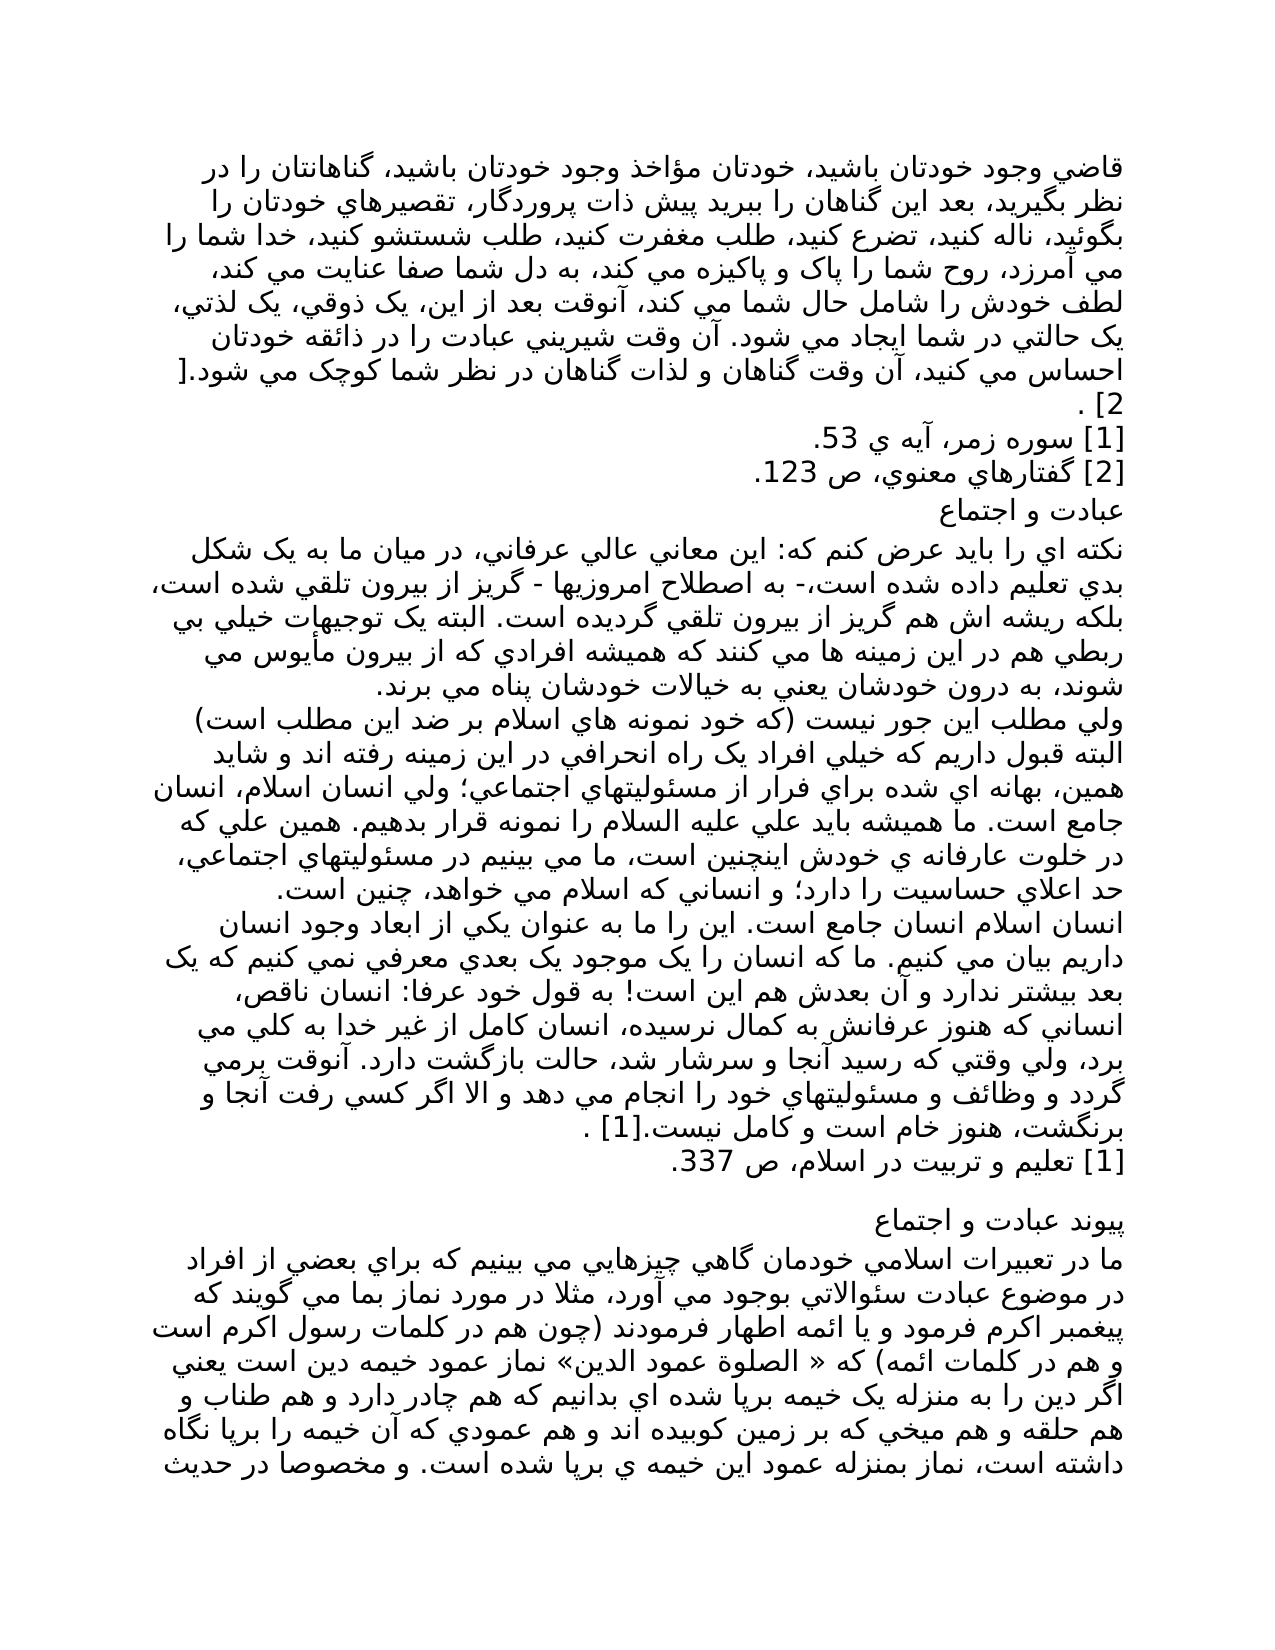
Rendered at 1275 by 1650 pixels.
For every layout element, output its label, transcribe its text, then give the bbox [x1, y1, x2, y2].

text [1] تعليم و تربيت در اسلام، ص 337. [150, 1144, 1125, 1178]
subtitle پيوند عبادت و اجتماع [150, 1204, 1125, 1238]
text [150, 150, 1125, 422]
text [2] گفتارهاي معنوي، ص 123. [150, 456, 1125, 489]
text نکته اي را بايد عرض کنم که: اين معاني عالي عرفاني، در ميان ما به يک شکل بدي تعليم داده شده است،- به اصطلاح امروزيها - گريز از بيرون تلقي شده است، بلکه ريشه اش هم گريز از بيرون تلقي گرديده است. البته يک توجيهات خيلي بي ربطي هم در اين زمينه ها مي کنند که هميشه افرادي که از بيرون مأيوس مي شوند، به درون خودشان يعني به خيالات خودشان پناه مي برند. [150, 533, 1125, 702]
text انسان اسلام انسان جامع است. اين را ما به عنوان يکي از ابعاد وجود انسان داريم بيان مي کنيم. ما که انسان را يک موجود يک بعدي معرفي نمي کنيم که يک بعد بيشتر ندارد و آن بعدش هم اين است! به قول خود عرفا: انسان ناقص، انساني که هنوز عرفانش به کمال نرسيده، انسان کامل از غير خدا به کلي مي برد، ولي وقتي که رسيد آنجا و سرشار شد، حالت بازگشت دارد. آنوقت برمي گردد و وظائف و مسئوليتهاي خود را انجام مي دهد و الا اگر کسي رفت آنجا و برنگشت، هنوز خام است و کامل نيست.[1] . [150, 906, 1125, 1144]
text ولي مطلب اين جور نيست (که خود نمونه هاي اسلام بر ضد اين مطلب است) البته قبول داريم که خيلي افراد يک راه انحرافي در اين زمينه رفته اند و شايد همين، بهانه اي شده براي فرار از مسئوليتهاي اجتماعي؛ ولي انسان اسلام، انسان جامع است. ما هميشه بايد علي عليه السلام را نمونه قرار بدهيم. همين علي که در خلوت عارفانه ي خودش اينچنين است، ما مي بينيم در مسئوليتهاي اجتماعي، حد اعلاي حساسيت را دارد؛ و انساني که اسلام مي خواهد، چنين است. [150, 702, 1125, 906]
text [1] سوره زمر، آيه ي 53. [150, 422, 1125, 456]
subtitle عبادت و اجتماع [150, 494, 1125, 528]
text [150, 1243, 1125, 1480]
